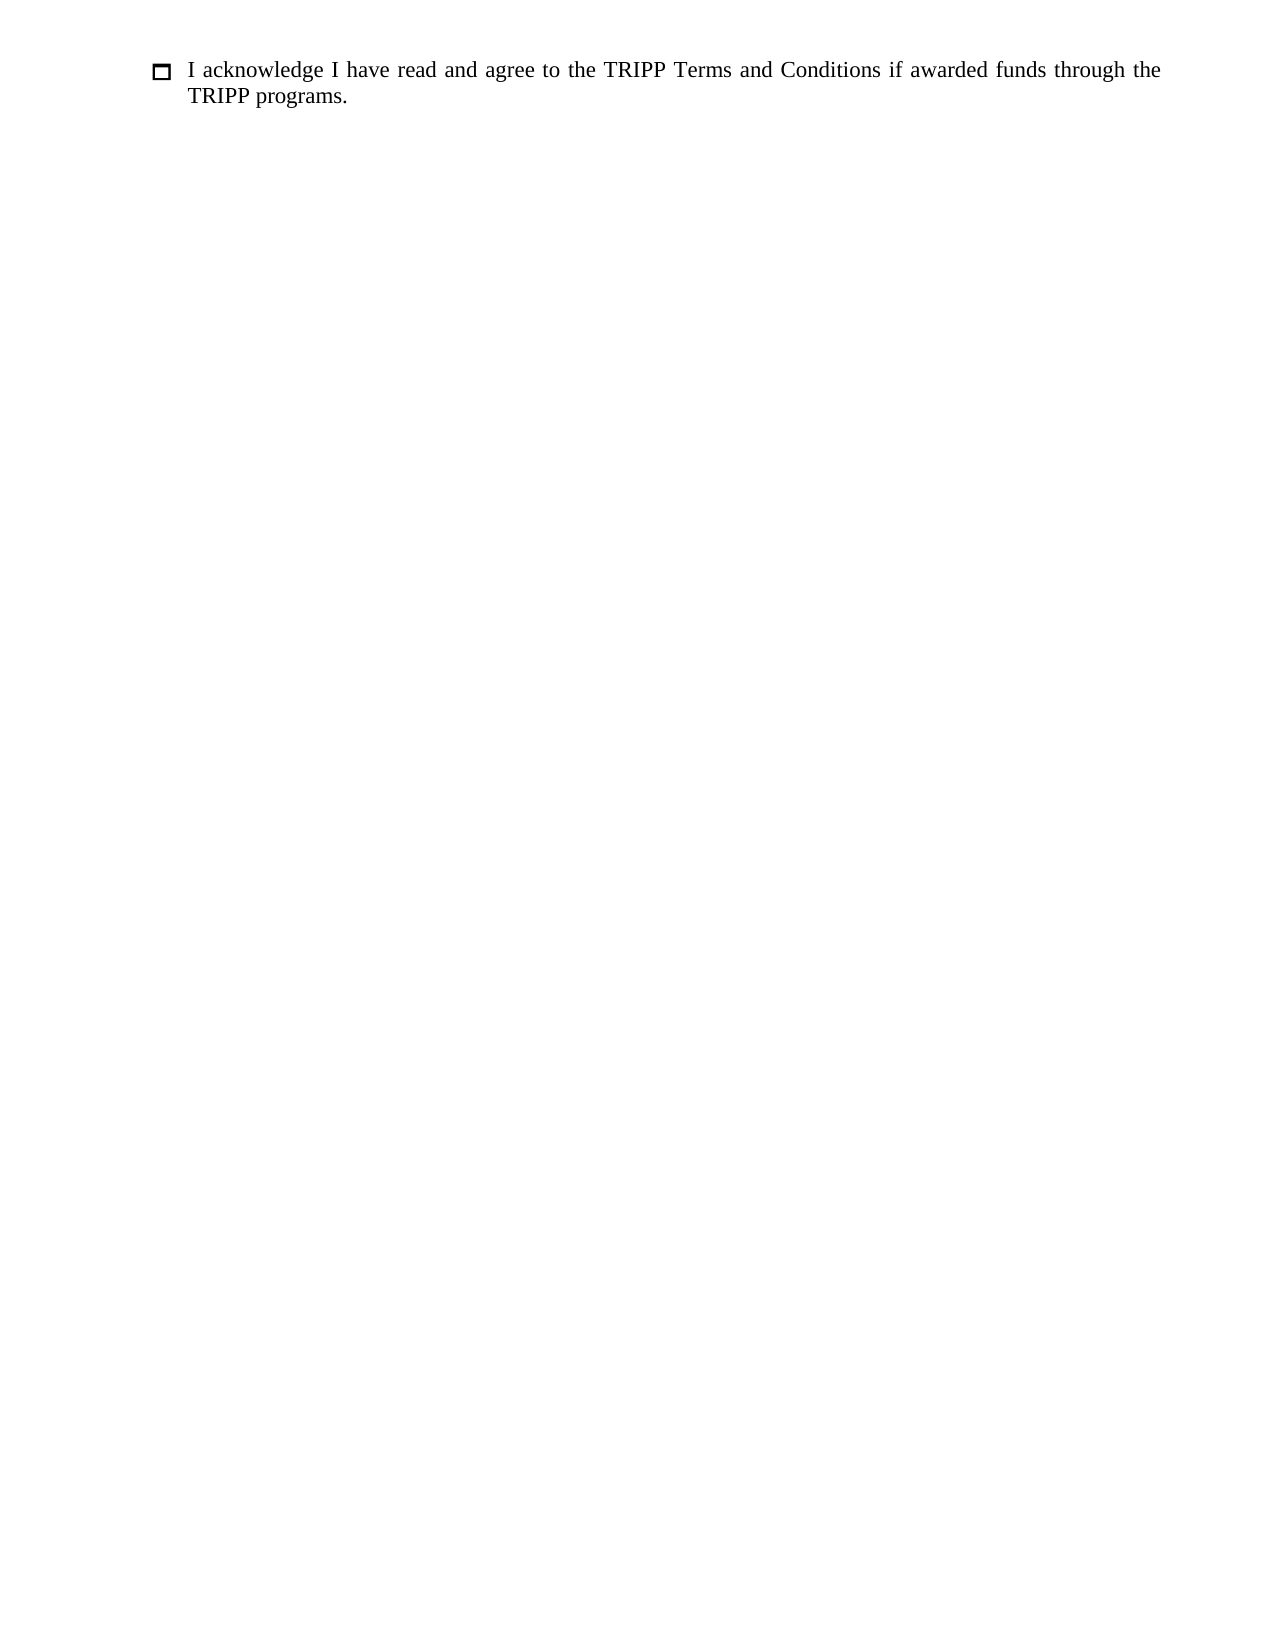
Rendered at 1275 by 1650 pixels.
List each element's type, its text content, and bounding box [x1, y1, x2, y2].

list I acknowledge I have read and agree to the TRIPP Terms and Conditions if awarded funds through the TRIPP programs. [150, 56, 1162, 109]
